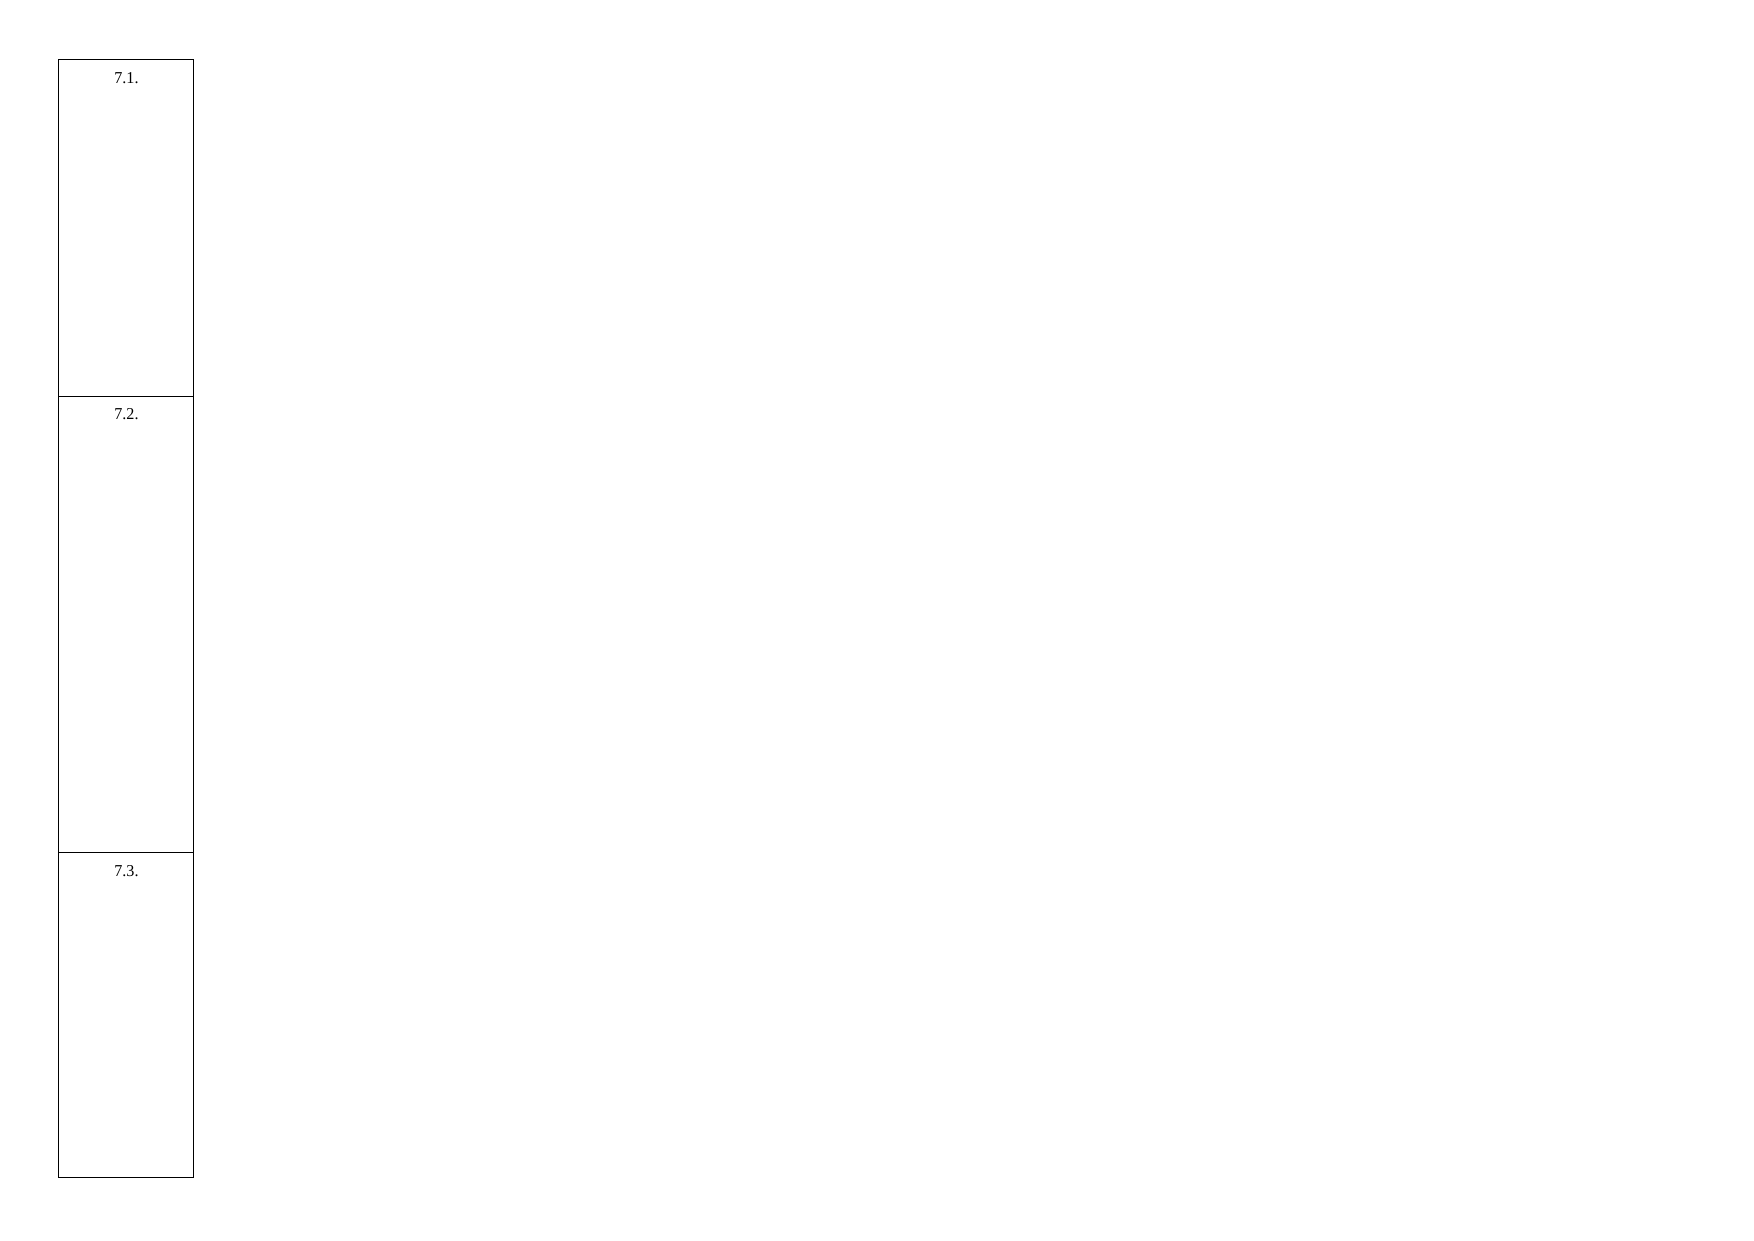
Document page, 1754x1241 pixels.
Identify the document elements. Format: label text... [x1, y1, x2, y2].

table_cell 7.3. [59, 853, 193, 1177]
table_cell 7.2. [59, 397, 193, 852]
table_header 7.1. [59, 60, 193, 396]
